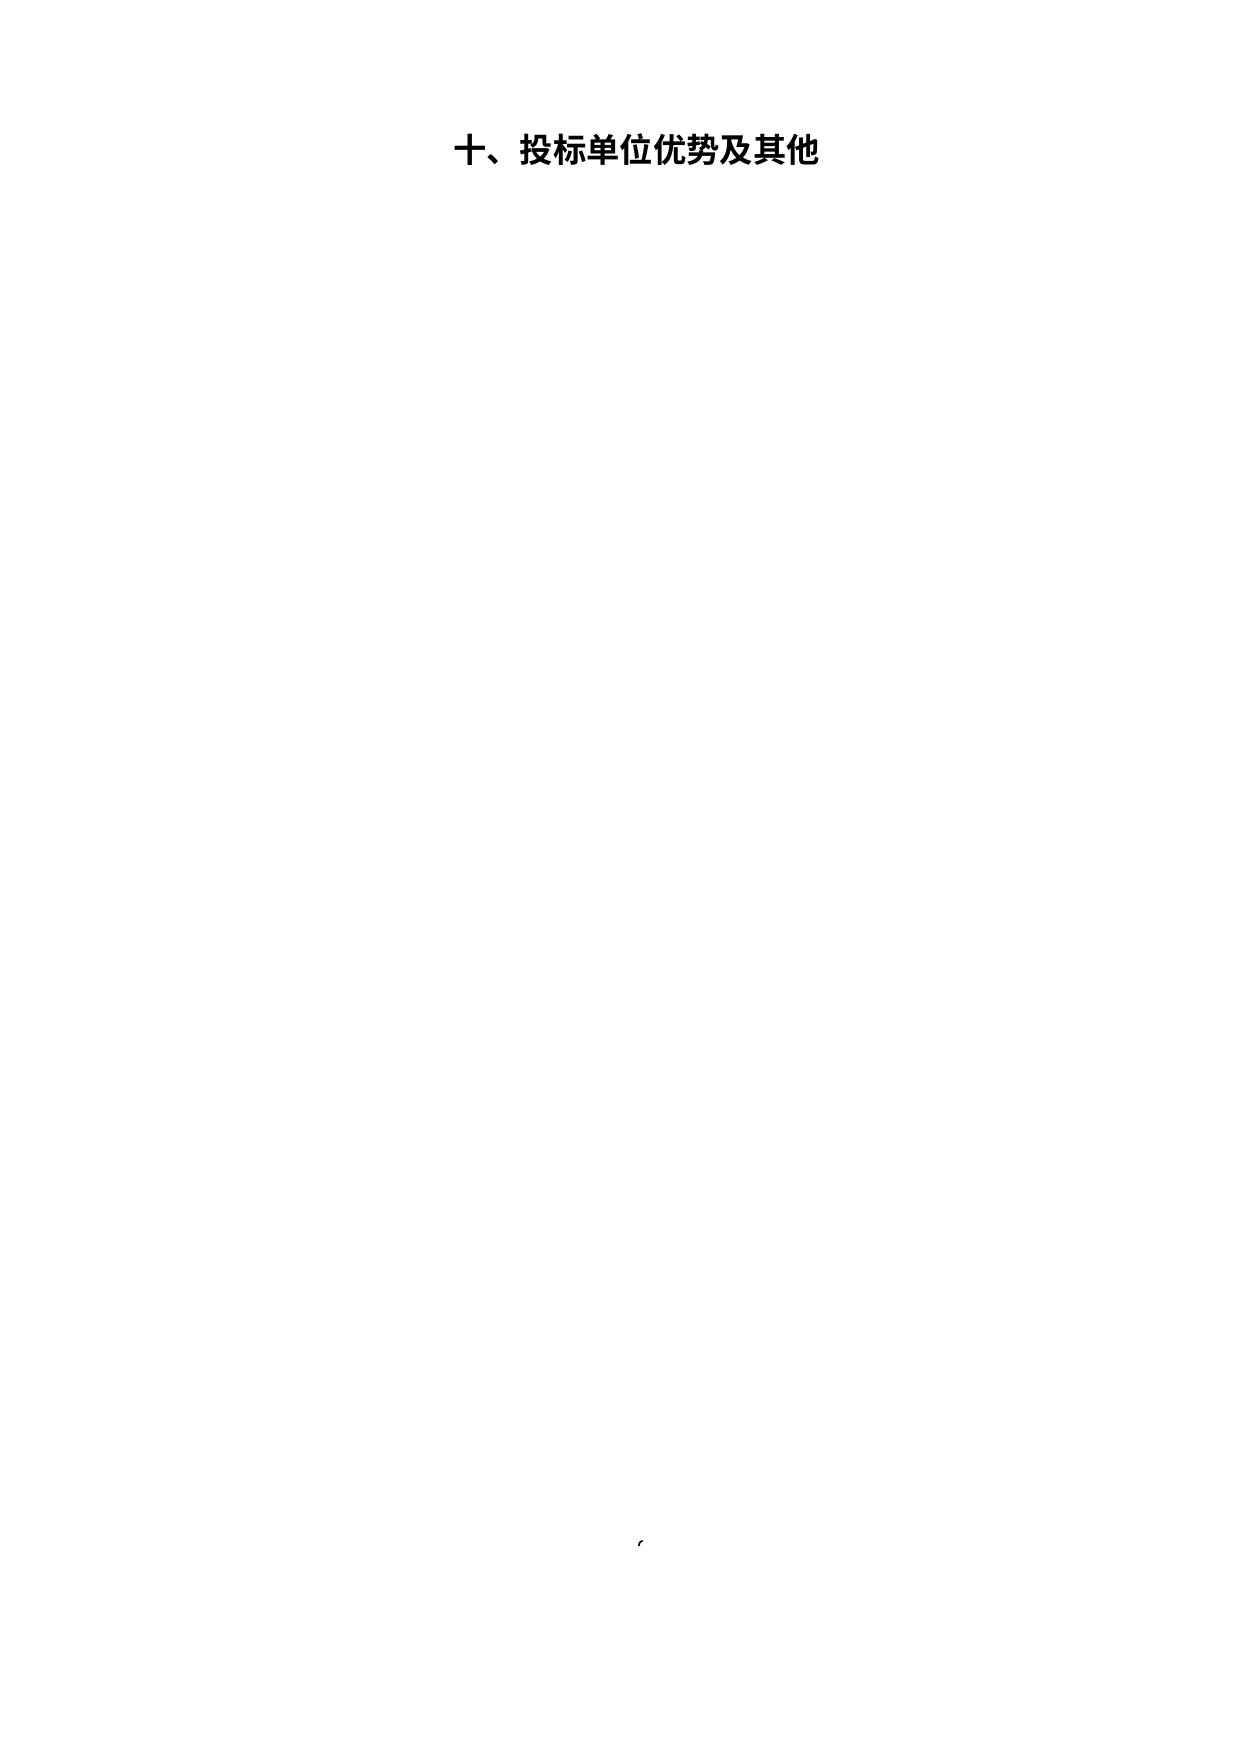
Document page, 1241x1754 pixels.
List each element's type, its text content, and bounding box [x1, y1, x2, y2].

text 十、投标单位优势及其他 [148, 124, 1116, 172]
